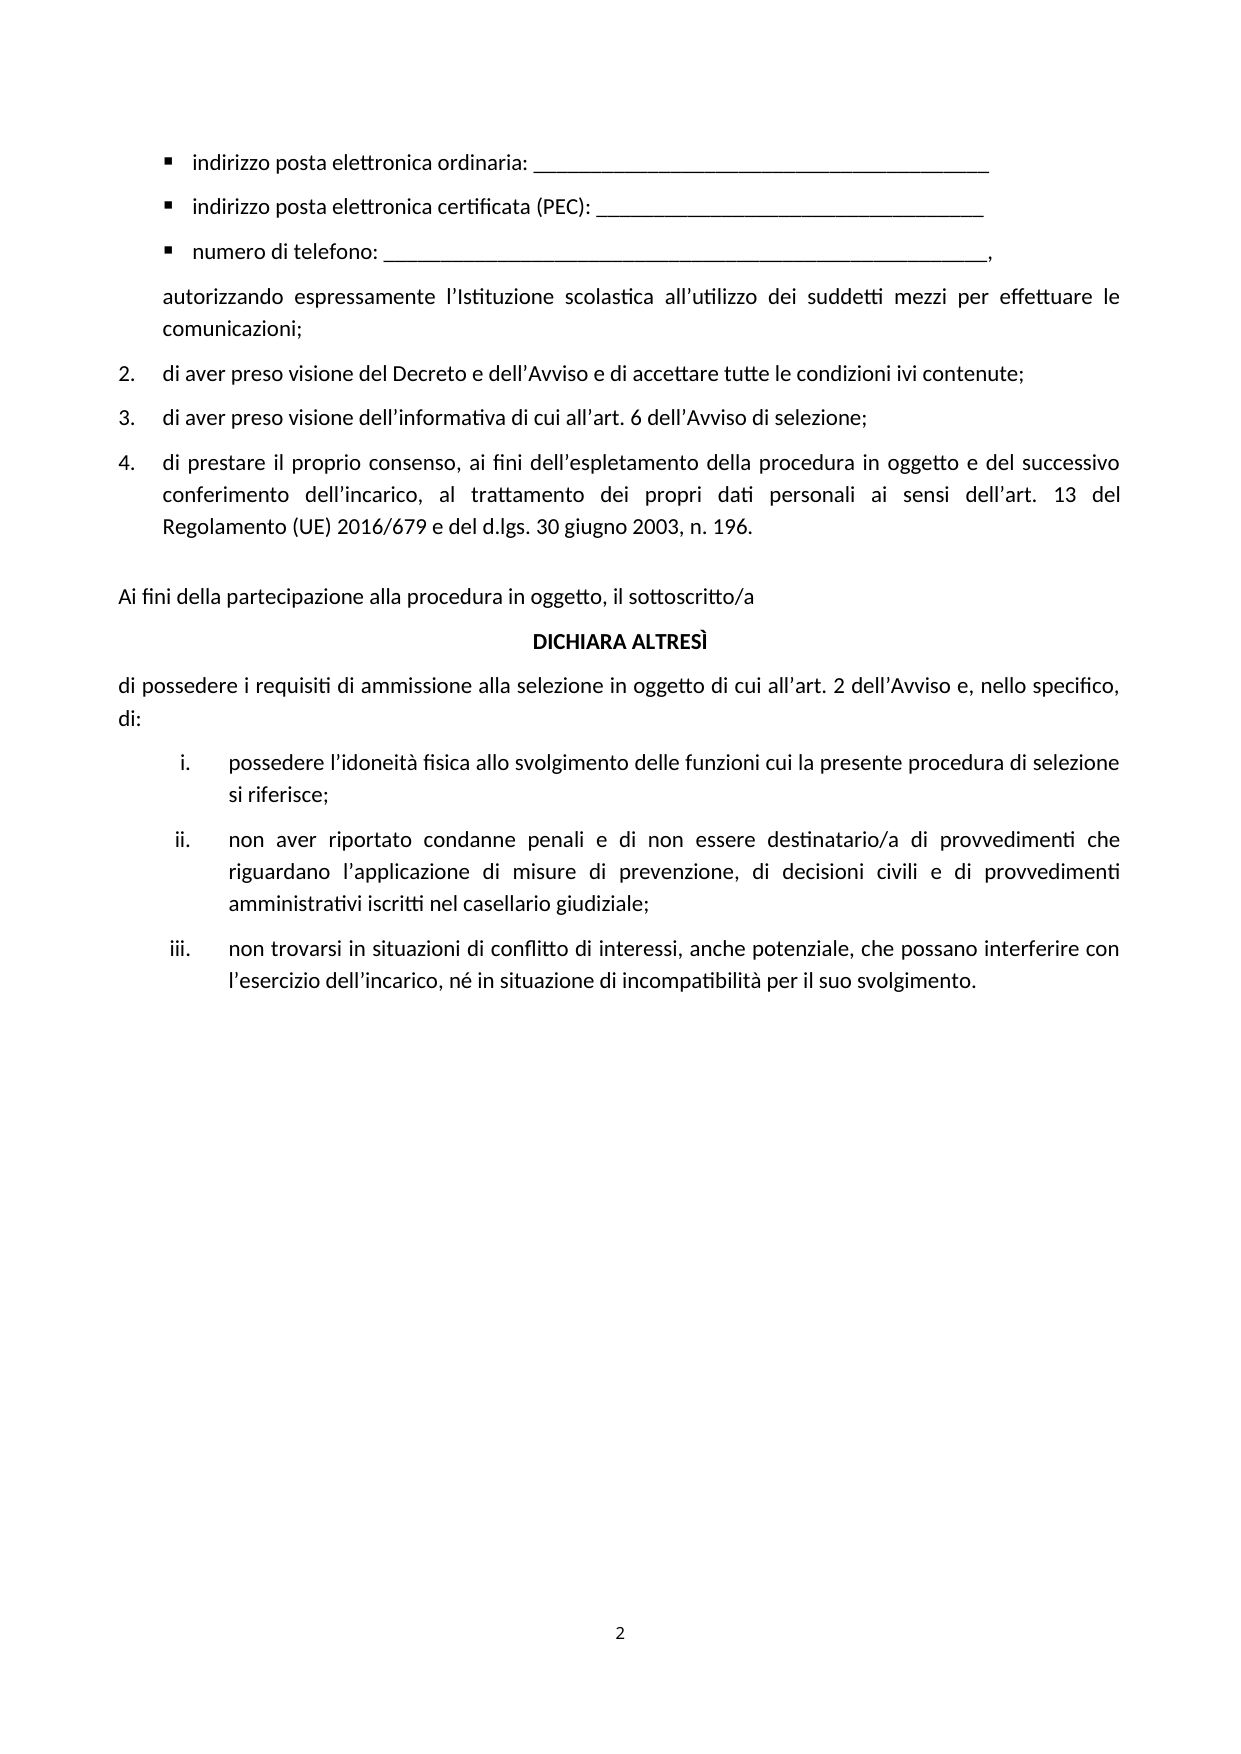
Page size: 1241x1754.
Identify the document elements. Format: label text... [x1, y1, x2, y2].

list possedere l’idoneità fisica allo svolgimento delle funzioni cui la presente procedura di selezione si riferisce; [191, 748, 1122, 808]
list non aver riportato condanne penali e di non essere destinatario/a di provvedimenti che riguardano l’applicazione di misure di prevenzione, di decisioni civili e di provvedimenti amministrativi iscritti nel casellario giudiziale; [191, 825, 1122, 918]
list di prestare il proprio consenso, ai fini dell’espletamento della procedura in oggetto e del successivo conferimento dell’incarico, al trattamento dei propri dati personali ai sensi dell’art. 13 del Regolamento (UE) 2016/679 e del d.lgs. 30 giugno 2003, n. 196. [118, 448, 1122, 540]
list di aver preso visione dell’informativa di cui all’art. 6 dell’Avviso di selezione; [118, 403, 1122, 431]
list non trovarsi in situazioni di conflitto di interessi, anche potenziale, che possano interferire con l’esercizio dell’incarico, né in situazione di incompatibilità per il suo svolgimento. [191, 934, 1122, 994]
list di aver preso visione del Decreto e dell’Avviso e di accettare tutte le condizioni ivi contenute; [118, 359, 1122, 387]
text DICHIARA ALTRESÌ [118, 627, 1122, 655]
text di possedere i requisiti di ammissione alla selezione in oggetto di cui all’art. 2 dell’Avviso e, nello specifico, di: [118, 671, 1122, 732]
list indirizzo posta elettronica ordinaria: ________________________________________ [162, 148, 1122, 176]
list numero di telefono: _____________________________________________________, [162, 237, 1122, 265]
text autorizzando espressamente l’Istituzione scolastica all’utilizzo dei suddetti mezzi per effettuare le comunicazioni; [162, 282, 1122, 342]
list indirizzo posta elettronica certificata (PEC): __________________________________ [162, 192, 1122, 220]
text Ai fini della partecipazione alla procedura in oggetto, il sottoscritto/a [118, 582, 1122, 610]
